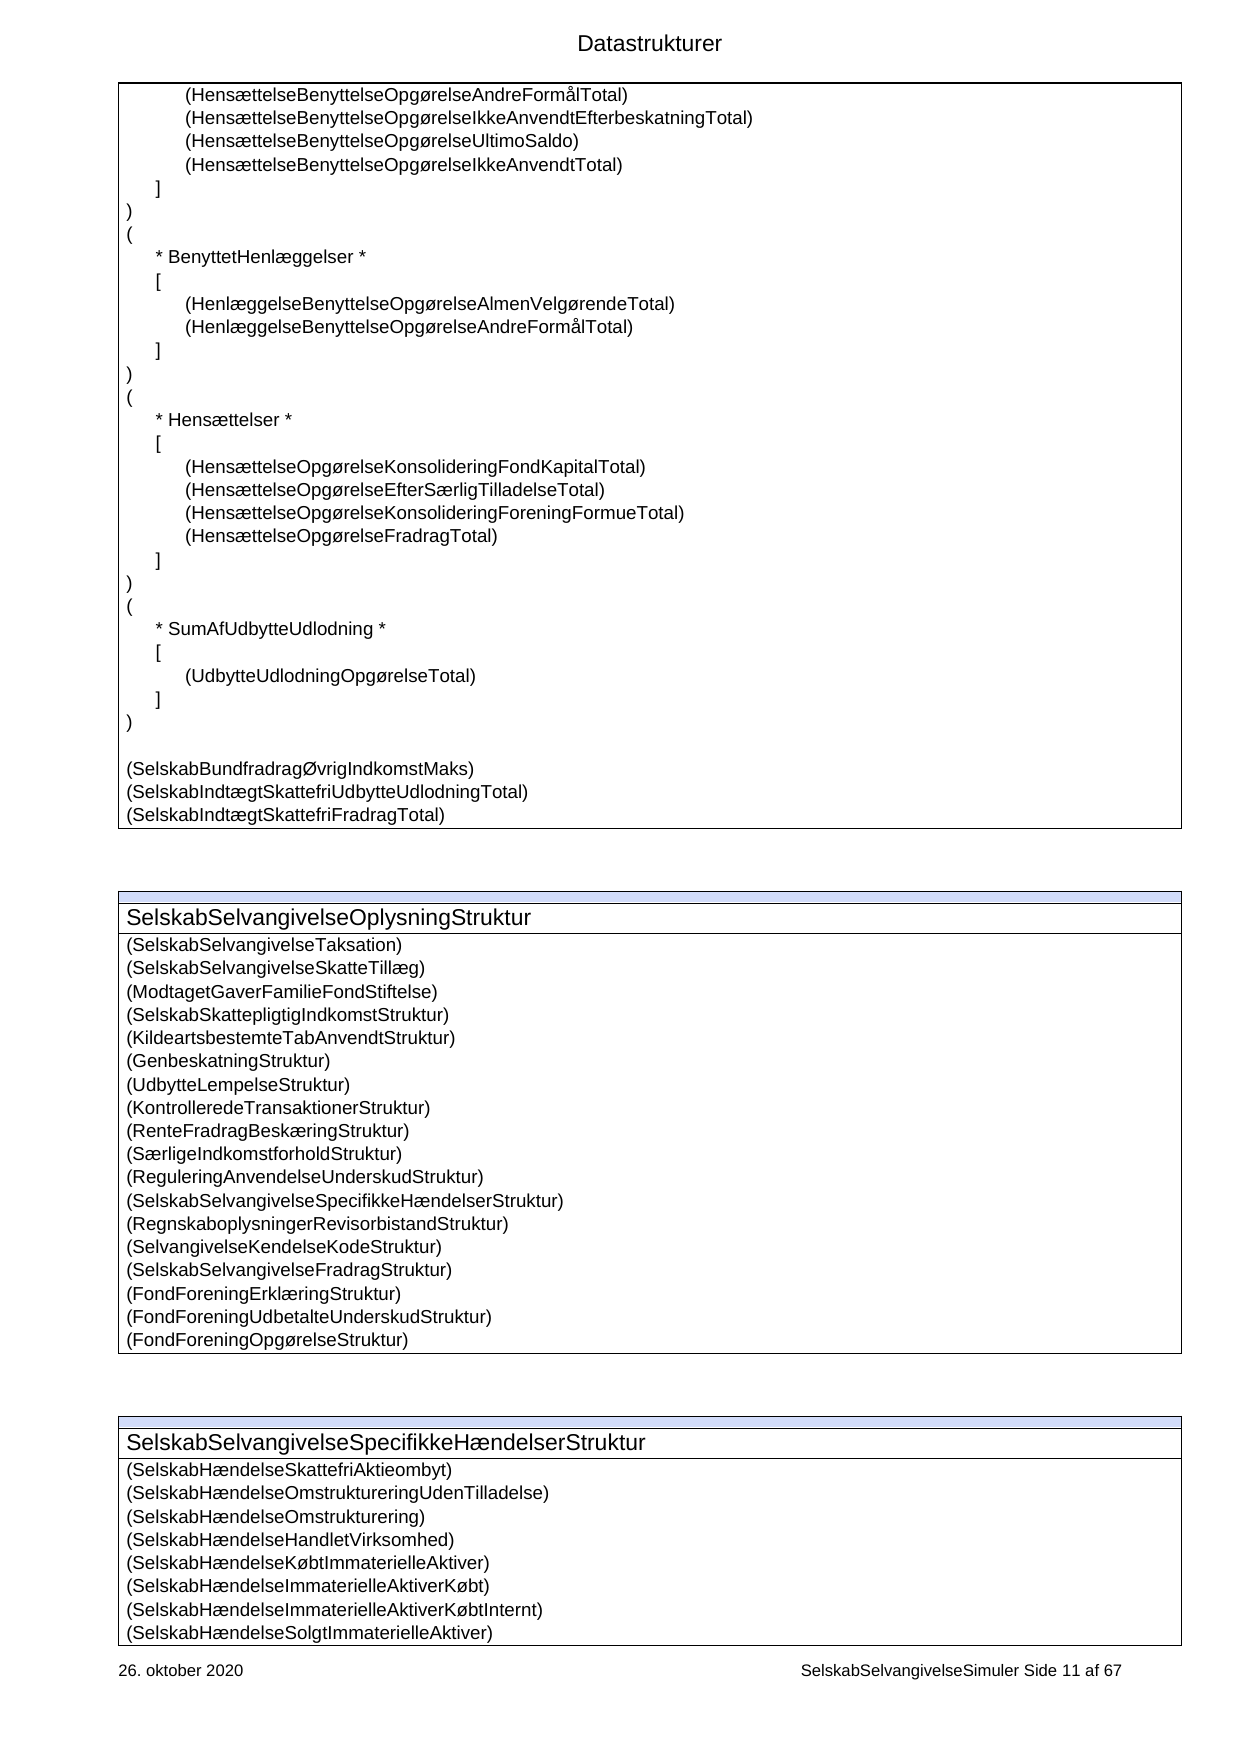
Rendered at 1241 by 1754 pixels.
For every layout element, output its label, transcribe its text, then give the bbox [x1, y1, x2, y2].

table_cell SelskabSelvangivelseOplysningStruktur [119, 904, 1181, 932]
table_header [119, 1417, 1181, 1427]
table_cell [119, 1459, 1181, 1645]
table_cell (SelskabSelvangivelseTaksation) (SelskabSelvangivelseSkatteTillæg) (ModtagetGaverFamilieFondStiftelse) (SelskabSkattepligtigIndkomstStruktur) (KildeartsbestemteTabAnvendtStruktur) (GenbeskatningStruktur) (UdbytteLempelseStruktur) (KontrolleredeTransaktionerStruktur) (RenteFradragBeskæringStruktur) (SærligeIndkomstforholdStruktur) (ReguleringAnvendelseUnderskudStruktur) (SelskabSelvangivelseSpecifikkeHændelserStruktur) (RegnskaboplysningerRevisorbistandStruktur) (SelvangivelseKendelseKodeStruktur) (SelskabSelvangivelseFradragStruktur) (FondForeningErklæringStruktur) (FondForeningUdbetalteUnderskudStruktur) (FondForeningOpgørelseStruktur) [119, 934, 1181, 1352]
table_cell SelskabSelvangivelseSpecifikkeHændelserStruktur [119, 1429, 1181, 1457]
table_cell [119, 84, 1181, 827]
table_header [119, 892, 1181, 902]
